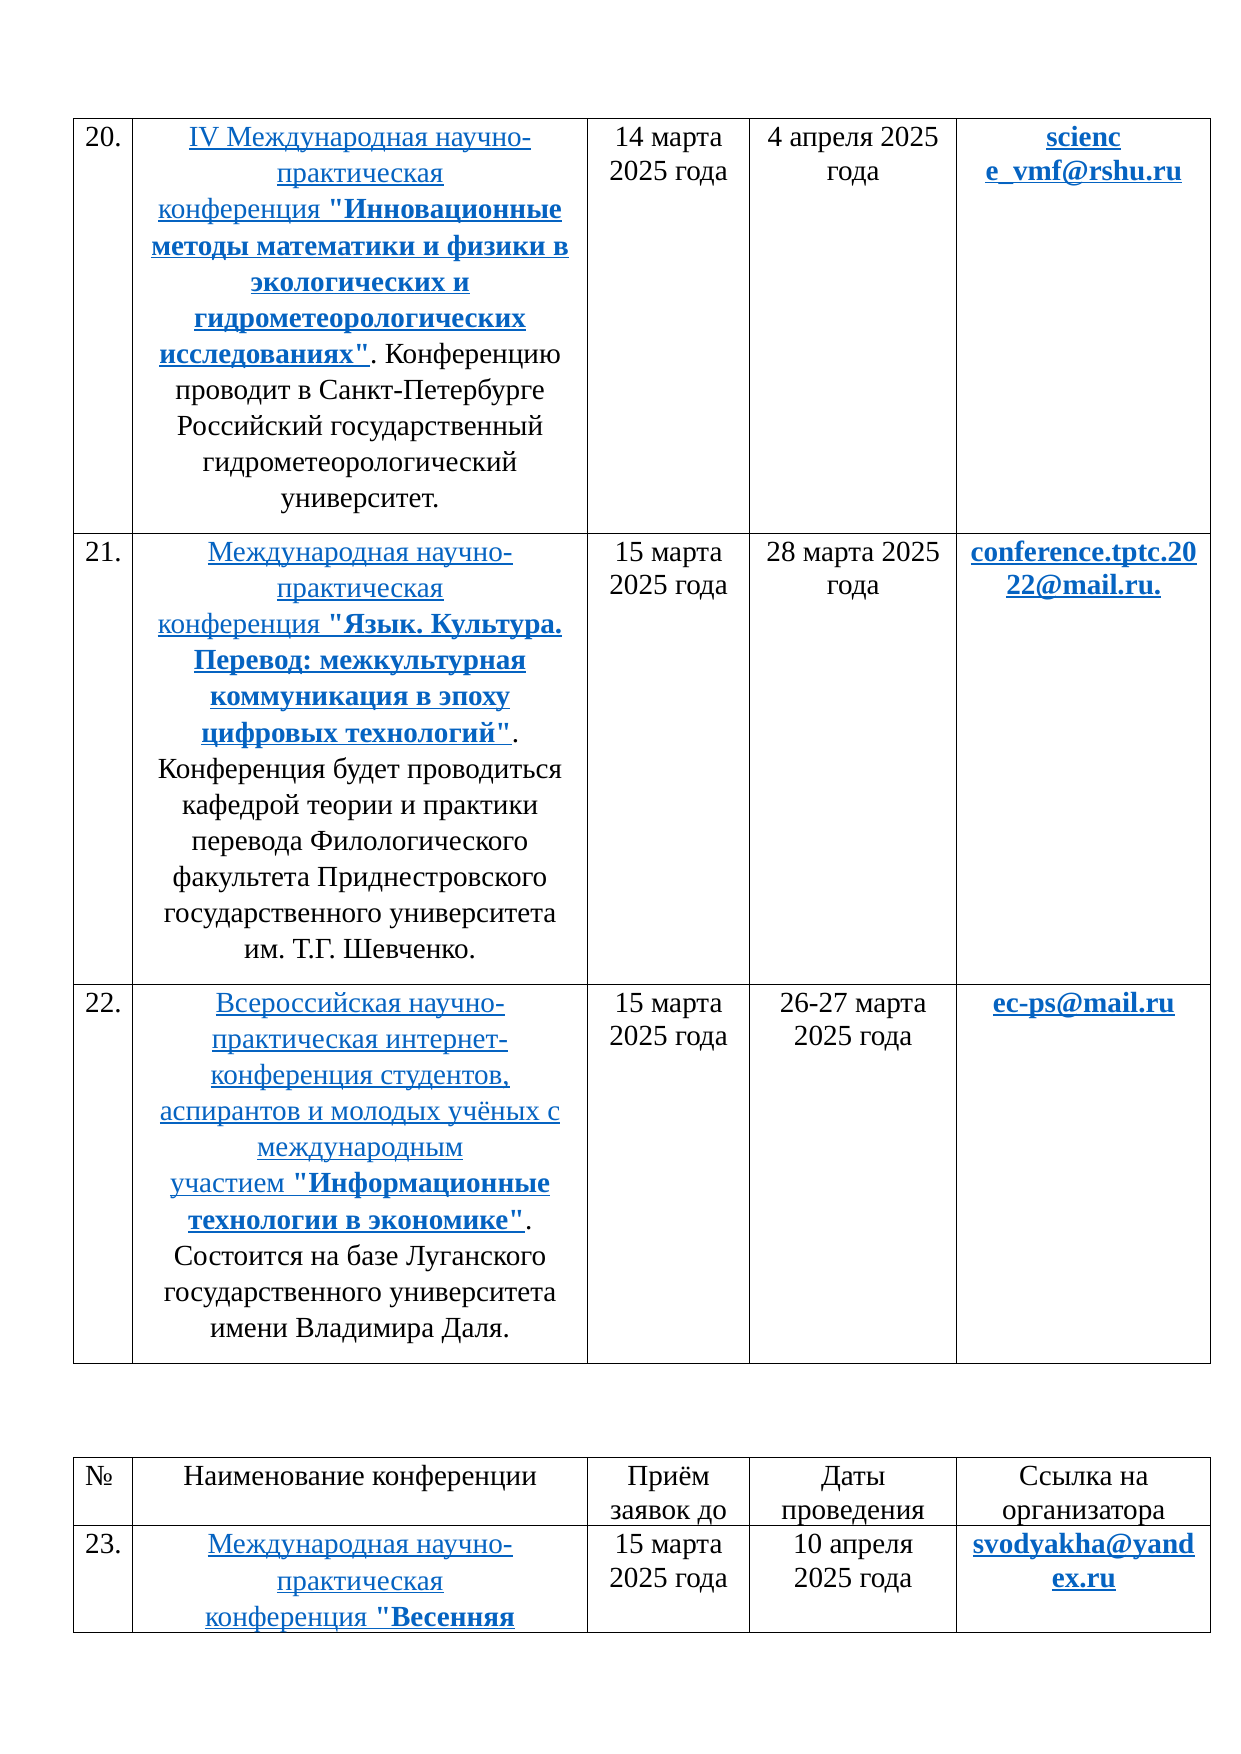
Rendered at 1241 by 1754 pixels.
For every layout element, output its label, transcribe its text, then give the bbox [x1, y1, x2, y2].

table_cell 26-27 марта 2025 года [750, 985, 956, 1362]
table_cell svodyakha@yandex.ru [957, 1526, 1210, 1632]
table_cell 15 марта 2025 года [588, 985, 749, 1362]
table_cell science_vmf@rshu.ru [957, 119, 1210, 533]
table_cell [74, 119, 132, 533]
table_cell Всероссийская научно-практическая интернет-конференция студентов, аспирантов и молодых учёных с международным участием "Информационные технологии в экономике". Состоится на базе Луганского государственного университета имени Владимира Даля. [133, 985, 587, 1362]
table_header Приём заявок до [588, 1458, 749, 1525]
table_cell 15 марта 2025 года [588, 1526, 749, 1632]
table_cell 4 апреля 2025 года [750, 119, 956, 533]
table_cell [133, 1526, 587, 1632]
table_cell 10 апреля 2025 года [750, 1526, 956, 1632]
table_cell IV Международная научно-практическая конференция "Инновационные методы математики и физики в экологических и гидрометеорологических исследованиях". Конференцию проводит в Санкт-Петербурге Российский государственный гидрометеорологический университет. [133, 119, 587, 533]
table_cell [74, 985, 132, 1362]
table_cell conference.tptc.2022@mail.ru. [957, 534, 1210, 984]
table_header Наименование конференции [133, 1458, 587, 1525]
table_header Даты проведения [750, 1458, 956, 1525]
table_cell 15 марта 2025 года [588, 534, 749, 984]
table_cell 14 марта 2025 года [588, 119, 749, 533]
table_header № [74, 1458, 132, 1525]
table_cell Международная научно-практическая конференция "Язык. Культура. Перевод: межкультурная коммуникация в эпоху цифровых технологий". Конференция будет проводиться кафедрой теории и практики перевода Филологического факультета Приднестровского государственного университета им. Т.Г. Шевченко. [133, 534, 587, 984]
table_cell 28 марта 2025 года [750, 534, 956, 984]
table_header Ссылка на организатора [957, 1458, 1210, 1525]
table_cell [74, 1526, 132, 1632]
table_cell [74, 534, 132, 984]
table_cell ec-ps@mail.ru [957, 985, 1210, 1362]
